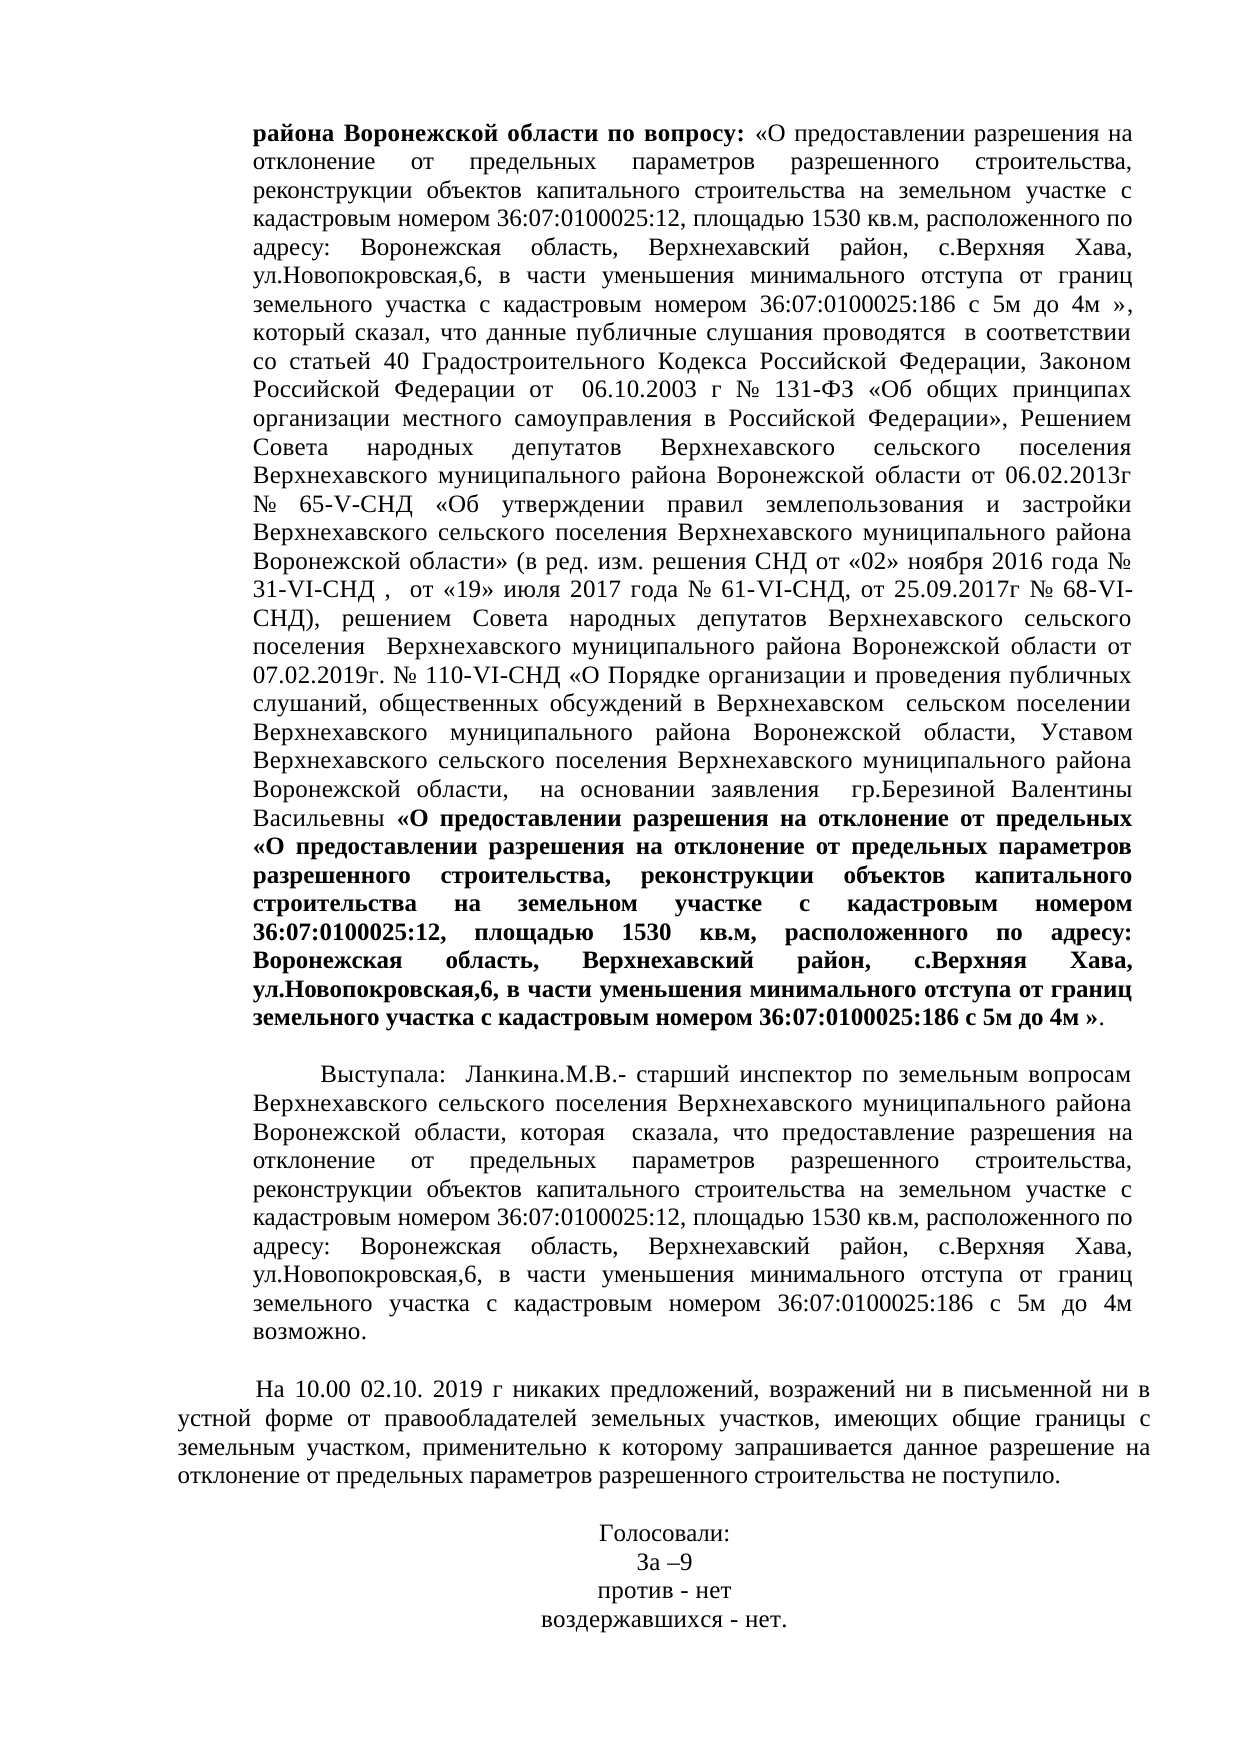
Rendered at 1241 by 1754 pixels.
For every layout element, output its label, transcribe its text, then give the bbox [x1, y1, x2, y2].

text Голосовали: [177, 1518, 1152, 1547]
text За –9 [177, 1547, 1152, 1575]
text воздержавшихся - нет. [177, 1604, 1152, 1633]
text На 10.00 02.10. 2019 г никаких предложений, возражений ни в письменной ни в устной форме от правообладателей земельных участков, имеющих общие границы с земельным участком, применительно к которому запрашивается данное разрешение на отклонение от предельных параметров разрешенного строительства не поступило. [177, 1374, 1152, 1489]
text против - нет [177, 1575, 1152, 1604]
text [253, 118, 1133, 1031]
text Выступала: Ланкина.М.В.- старший инспектор по земельным вопросам Верхнехавского сельского поселения Верхнехавского муниципального района Воронежской области, которая сказала, что предоставление разрешения на отклонение от предельных параметров разрешенного строительства, реконструкции объектов капитального строительства на земельном участке с кадастровым номером 36:07:0100025:12, площадью 1530 кв.м, расположенного по адресу: Воронежская область, Верхнехавский район, с.Верхняя Хава, ул.Новопокровская,6, в части уменьшения минимального отступа от границ земельного участка с кадастровым номером 36:07:0100025:186 с 5м до 4м возможно. [253, 1060, 1133, 1345]
